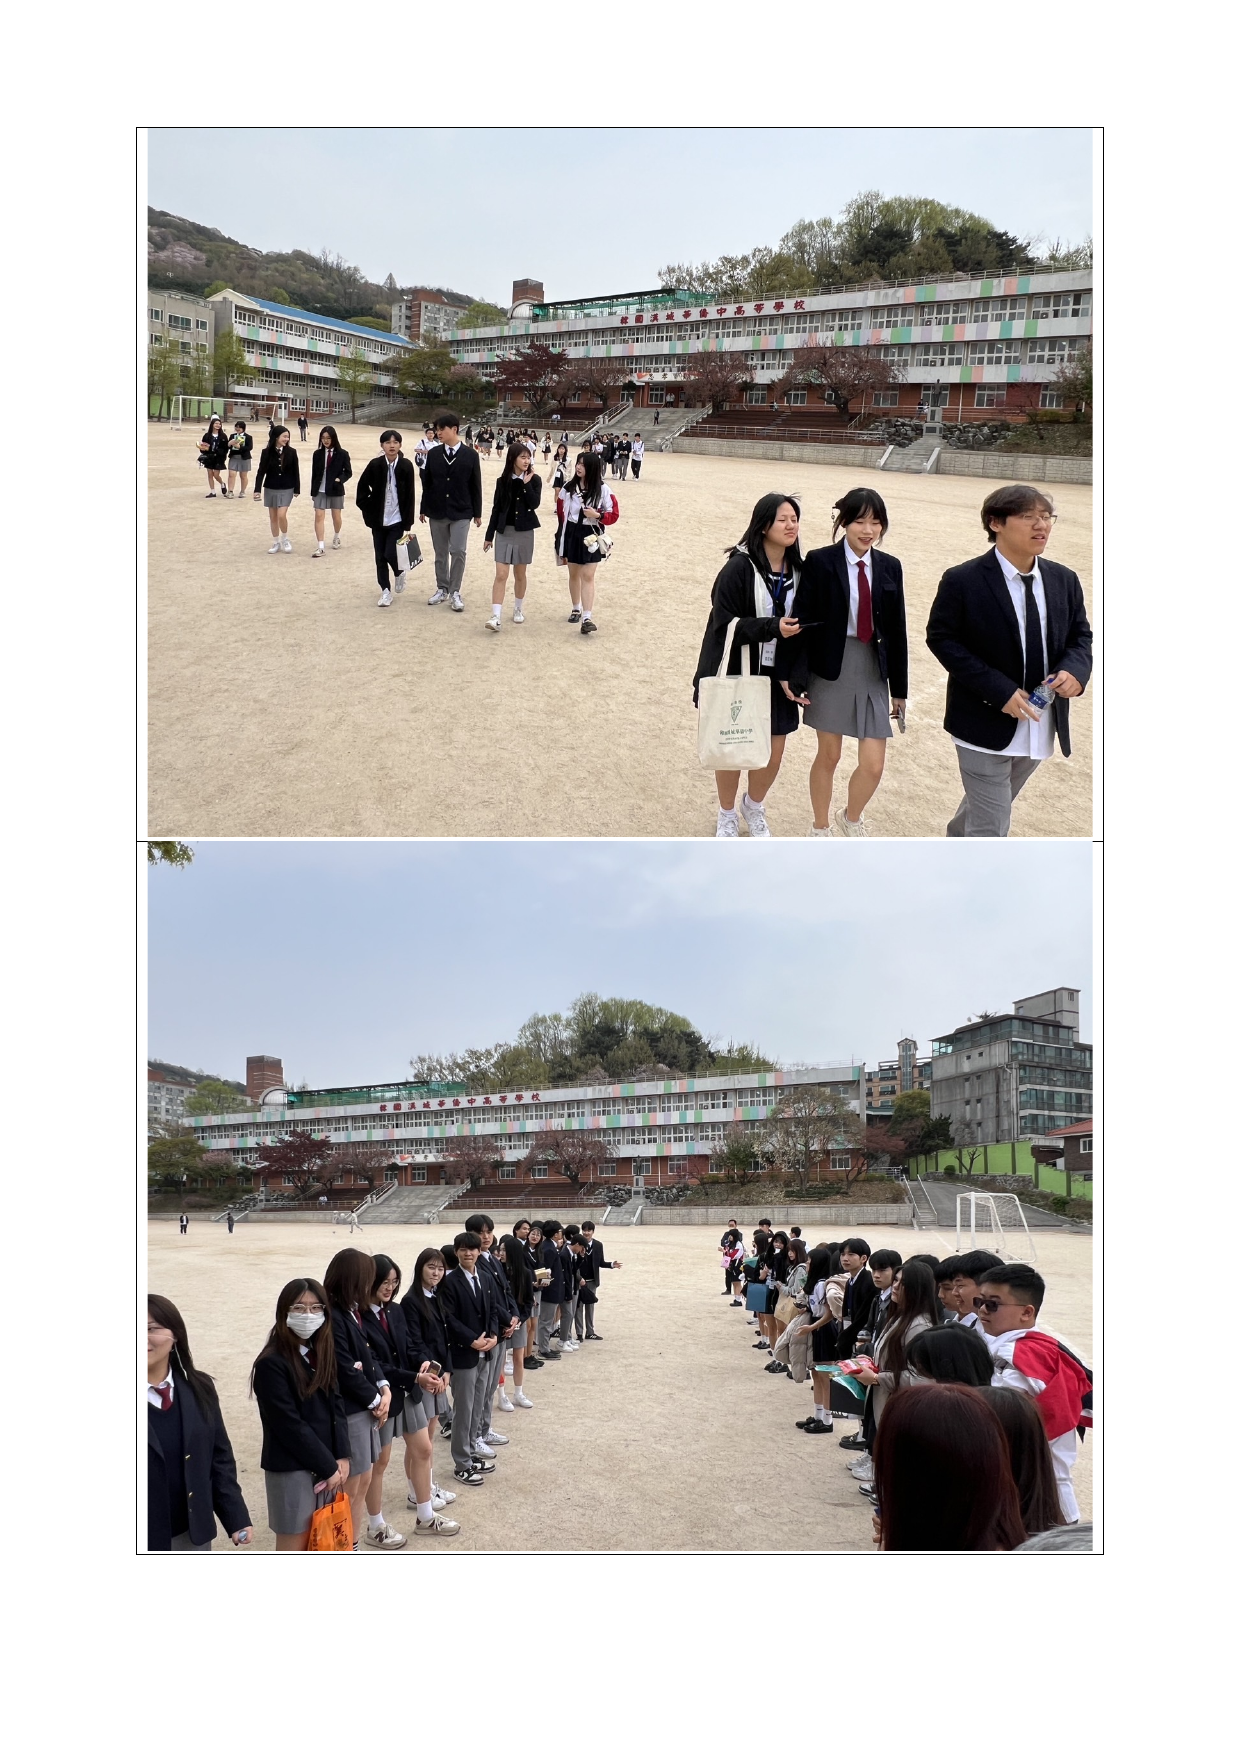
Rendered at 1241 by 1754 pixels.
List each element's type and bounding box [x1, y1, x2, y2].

table_cell [137, 842, 1103, 1554]
picture [147, 128, 1093, 837]
picture [147, 841, 1093, 1551]
table_cell [137, 128, 1103, 841]
